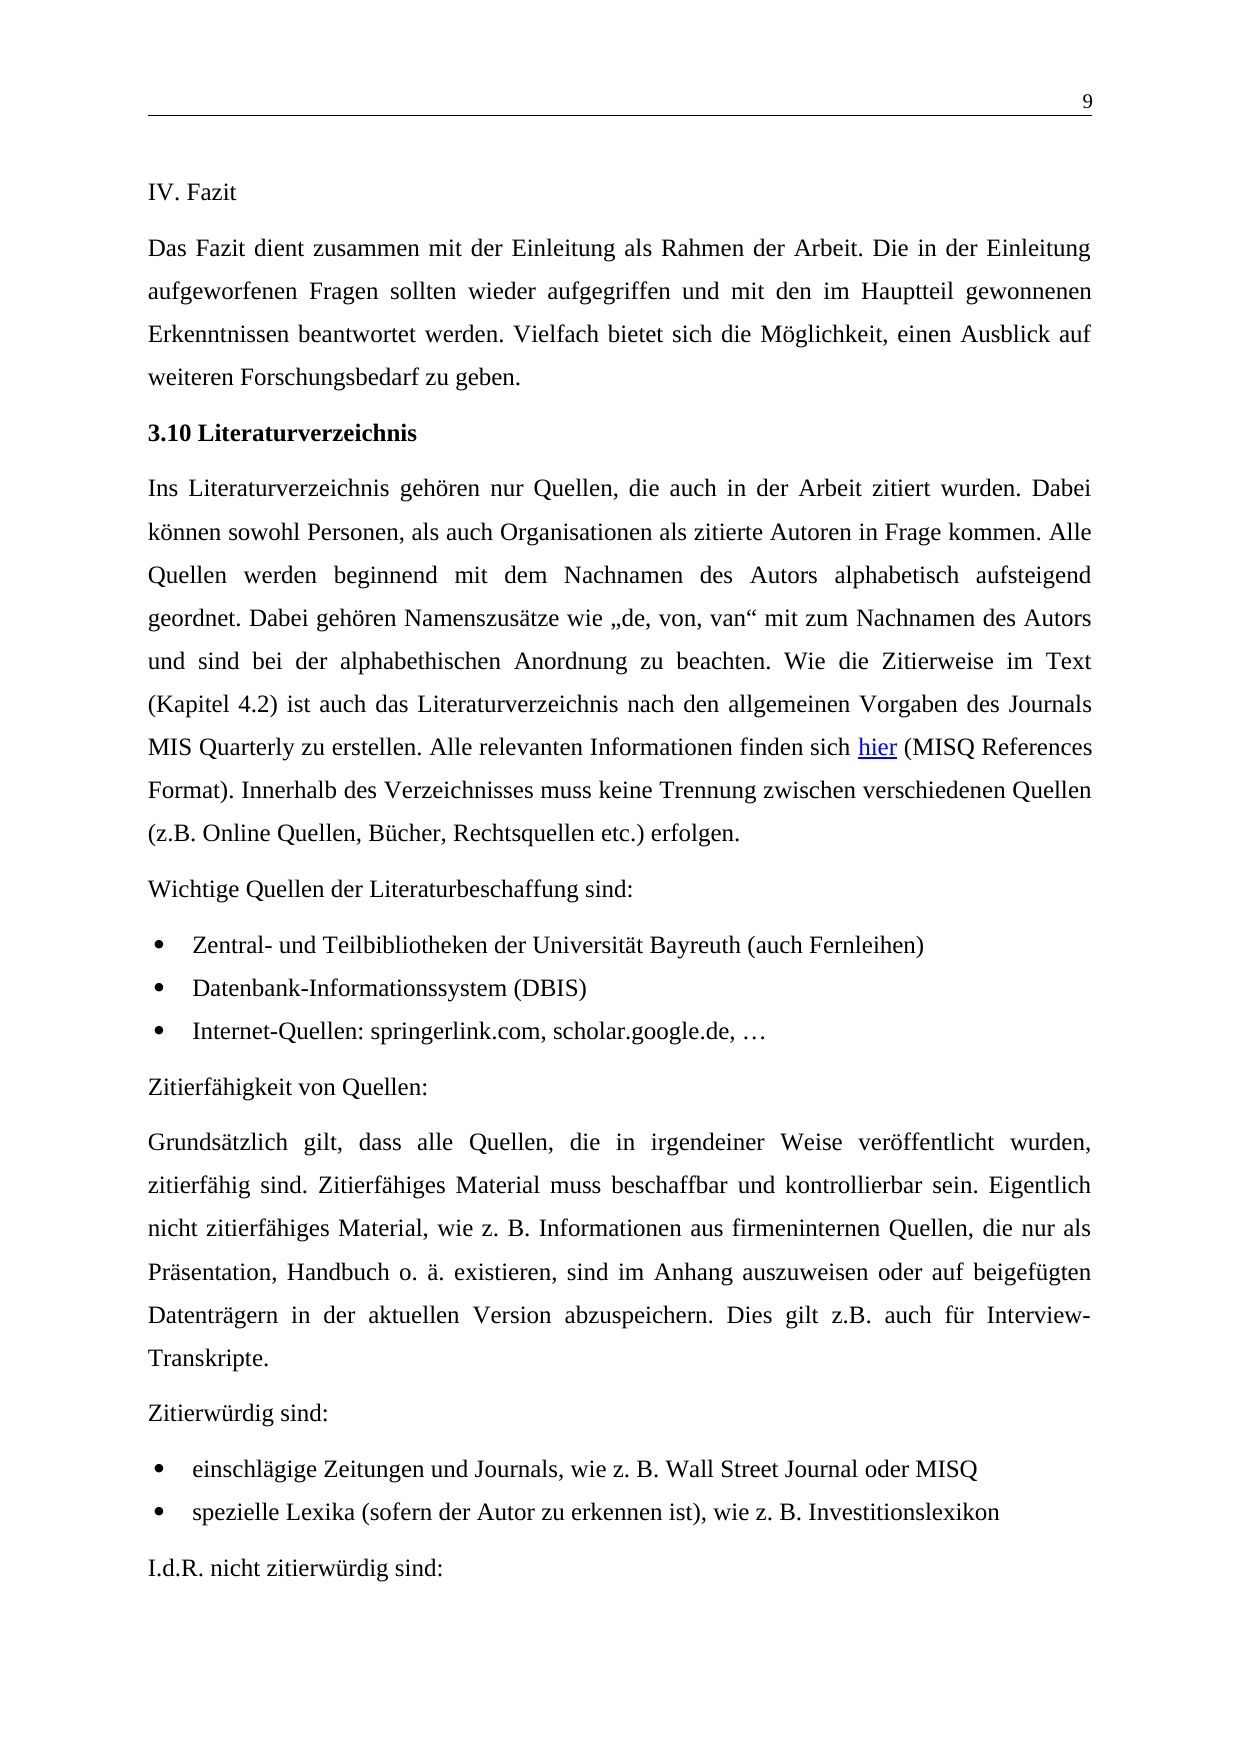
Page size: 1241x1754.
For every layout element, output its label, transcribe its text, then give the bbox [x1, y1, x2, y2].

text Das Fazit dient zusammen mit der Einleitung als Rahmen der Arbeit. Die in der Einleitung aufgeworfenen Fragen sollten wieder aufgegriffen und mit den im Hauptteil gewonnenen Erkenntnissen beantwortet werden. Vielfach bietet sich die Möglichkeit, einen Ausblick auf weiteren Forschungsbedarf zu geben. [148, 233, 1092, 391]
list Internet-Quellen: springerlink.com, scholar.google.de, … [154, 1016, 1092, 1045]
list einschlägige Zeitungen und Journals, wie z. B. Wall Street Journal oder MISQ [154, 1454, 1092, 1483]
list Datenbank-Informationssystem (DBIS) [154, 973, 1092, 1002]
text I.d.R. nicht zitierwürdig sind: [148, 1553, 1092, 1582]
text Wichtige Quellen der Literaturbeschaffung sind: [148, 874, 1092, 903]
text Zitierfähigkeit von Quellen: [148, 1072, 1092, 1100]
list Zentral- und Teilbibliotheken der Universität Bayreuth (auch Fernleihen) [154, 930, 1092, 958]
text Zitierwürdig sind: [148, 1398, 1092, 1427]
text IV. Fazit [148, 177, 1092, 206]
list spezielle Lexika (sofern der Autor zu erkennen ist), wie z. B. Investitionslexikon [154, 1497, 1092, 1526]
text Grundsätzlich gilt, dass alle Quellen, die in irgendeiner Weise veröffentlicht wurden, zitierfähig sind. Zitierfähiges Material muss beschaffbar und kontrollierbar sein. Eigentlich nicht zitierfähiges Material, wie z. B. Informationen aus firmeninternen Quellen, die nur als Präsentation, Handbuch o. ä. existieren, sind im Anhang auszuweisen oder auf beigefügten Datenträgern in der aktuellen Version abzuspeichern. Dies gilt z.B. auch für Interview-Transkripte. [148, 1127, 1092, 1372]
subtitle 3.10 Literaturverzeichnis [148, 418, 1092, 447]
text Ins Literaturverzeichnis gehören nur Quellen, die auch in der Arbeit zitiert wurden. Dabei können sowohl Personen, als auch Organisationen als zitierte Autoren in Frage kommen. Alle Quellen werden beginnend mit dem Nachnamen des Autors alphabetisch aufsteigend geordnet. Dabei gehören Namenszusätze wie „de, von, van“ mit zum Nachnamen des Autors und sind bei der alphabethischen Anordnung zu beachten. Wie die Zitierweise im Text (Kapitel 4.2) ist auch das Literaturverzeichnis nach den allgemeinen Vorgaben des Journals MIS Quarterly zu erstellen. Alle relevanten Informationen finden sich hier (MISQ References Format). Innerhalb des Verzeichnisses muss keine Trennung zwischen verschiedenen Quellen (z.B. Online Quellen, Bücher, Rechtsquellen etc.) erfolgen. [148, 473, 1092, 847]
